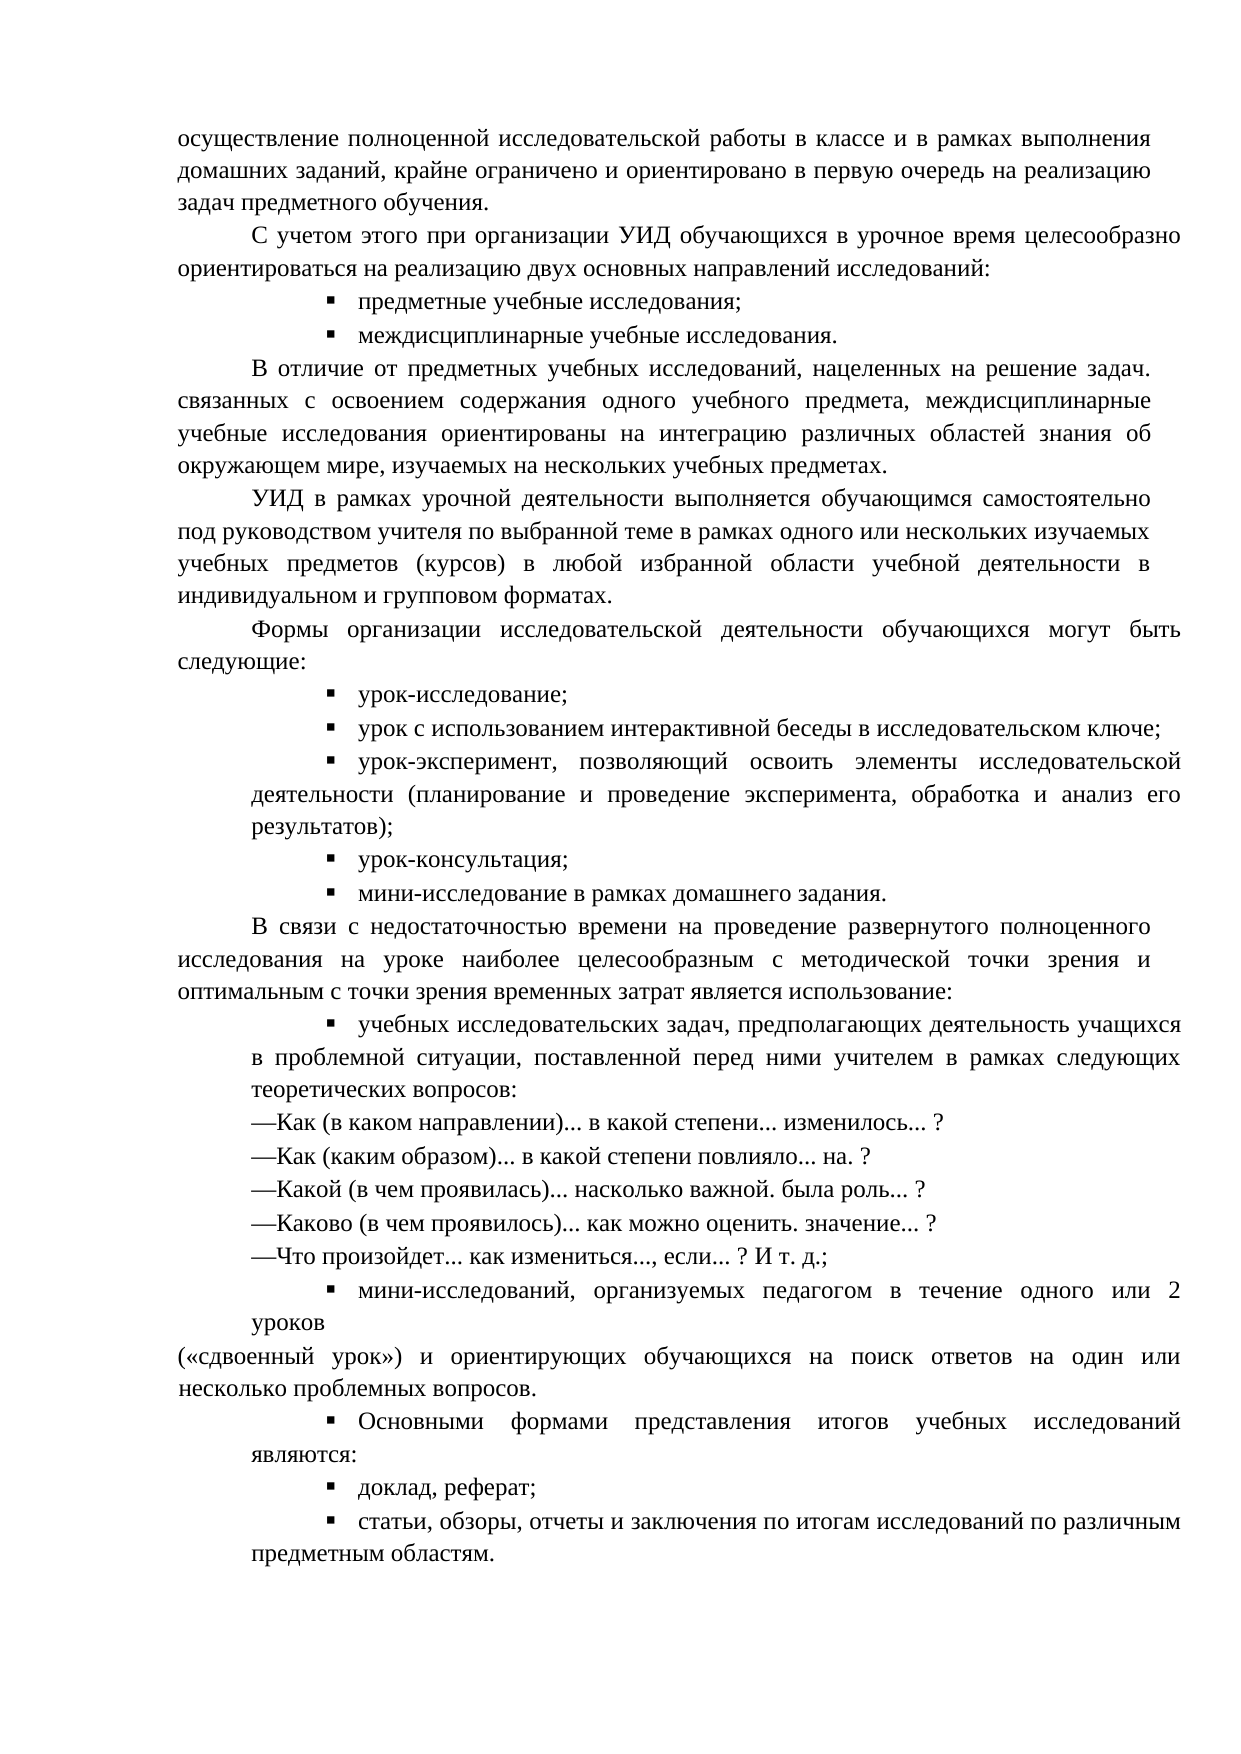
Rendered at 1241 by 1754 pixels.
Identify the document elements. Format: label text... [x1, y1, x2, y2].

list учебных исследовательских задач, предполагающих деятельность учащихся в проблемной ситуации, поставленной перед ними учителем в рамках следующих теоретических вопросов: [251, 1009, 1182, 1102]
text —Как (каким образом)... в какой степени повлияло... на. ? [251, 1141, 1182, 1169]
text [177, 123, 1152, 216]
list урок-консультация; [251, 844, 1182, 873]
list междисциплинарные учебные исследования. [251, 320, 1182, 349]
text В связи с недостаточностью времени на проведение развернутого полноценного исследования на уроке наиболее целесообразным с методической точки зрения и оптимальным с точки зрения временных затрат является использование: [177, 911, 1152, 1004]
text —Какой (в чем проявилась)... насколько важной. была роль... ? [251, 1174, 1182, 1203]
text Формы организации исследовательской деятельности обучающихся могут быть следующие: [177, 614, 1182, 674]
list урок-эксперимент, позволяющий освоить элементы исследовательской деятельности (планирование и проведение эксперимента, обработка и анализ его результатов); [251, 746, 1182, 839]
list мини-исследований, организуемых педагогом в течение одного или 2 уроков [251, 1275, 1182, 1336]
text В отличие от предметных учебных исследований, нацеленных на решение задач. связанных с освоением содержания одного учебного предмета, междисциплинарные учебные исследования ориентированы на интеграцию различных областей знания об окружающем мире, изучаемых на нескольких учебных предметах. [177, 353, 1152, 479]
list урок с использованием интерактивной беседы в исследовательском ключе; [251, 713, 1182, 742]
list предметные учебные исследования; [251, 286, 1182, 315]
list урок-исследование; [251, 679, 1182, 708]
list Основными формами представления итогов учебных исследований являются: [251, 1406, 1182, 1467]
list доклад, реферат; [251, 1472, 1182, 1501]
text («сдвоенный урок») и ориентирующих обучающихся на поиск ответов на один или несколько проблемных вопросов. [177, 1341, 1182, 1402]
text —Как (в каком направлении)... в какой степени... изменилось... ? [251, 1107, 1182, 1136]
list статьи, обзоры, отчеты и заключения по итогам исследований по различным предметным областям. [251, 1506, 1182, 1567]
text УИД в рамках урочной деятельности выполняется обучающимся самостоятельно под руководством учителя по выбранной теме в рамках одного или нескольких изучаемых учебных предметов (курсов) в любой избранной области учебной деятельности в индивидуальном и групповом форматах. [177, 483, 1151, 609]
text —Каково (в чем проявилось)... как можно оценить. значение... ? [251, 1208, 1182, 1237]
list мини-исследование в рамках домашнего задания. [251, 878, 1182, 907]
text С учетом этого при организации УИД обучающихся в урочное время целесообразно ориентироваться на реализацию двух основных направлений исследований: [177, 221, 1182, 282]
text —Что произойдет... как измениться..., если... ? И т. д.; [251, 1241, 1182, 1270]
